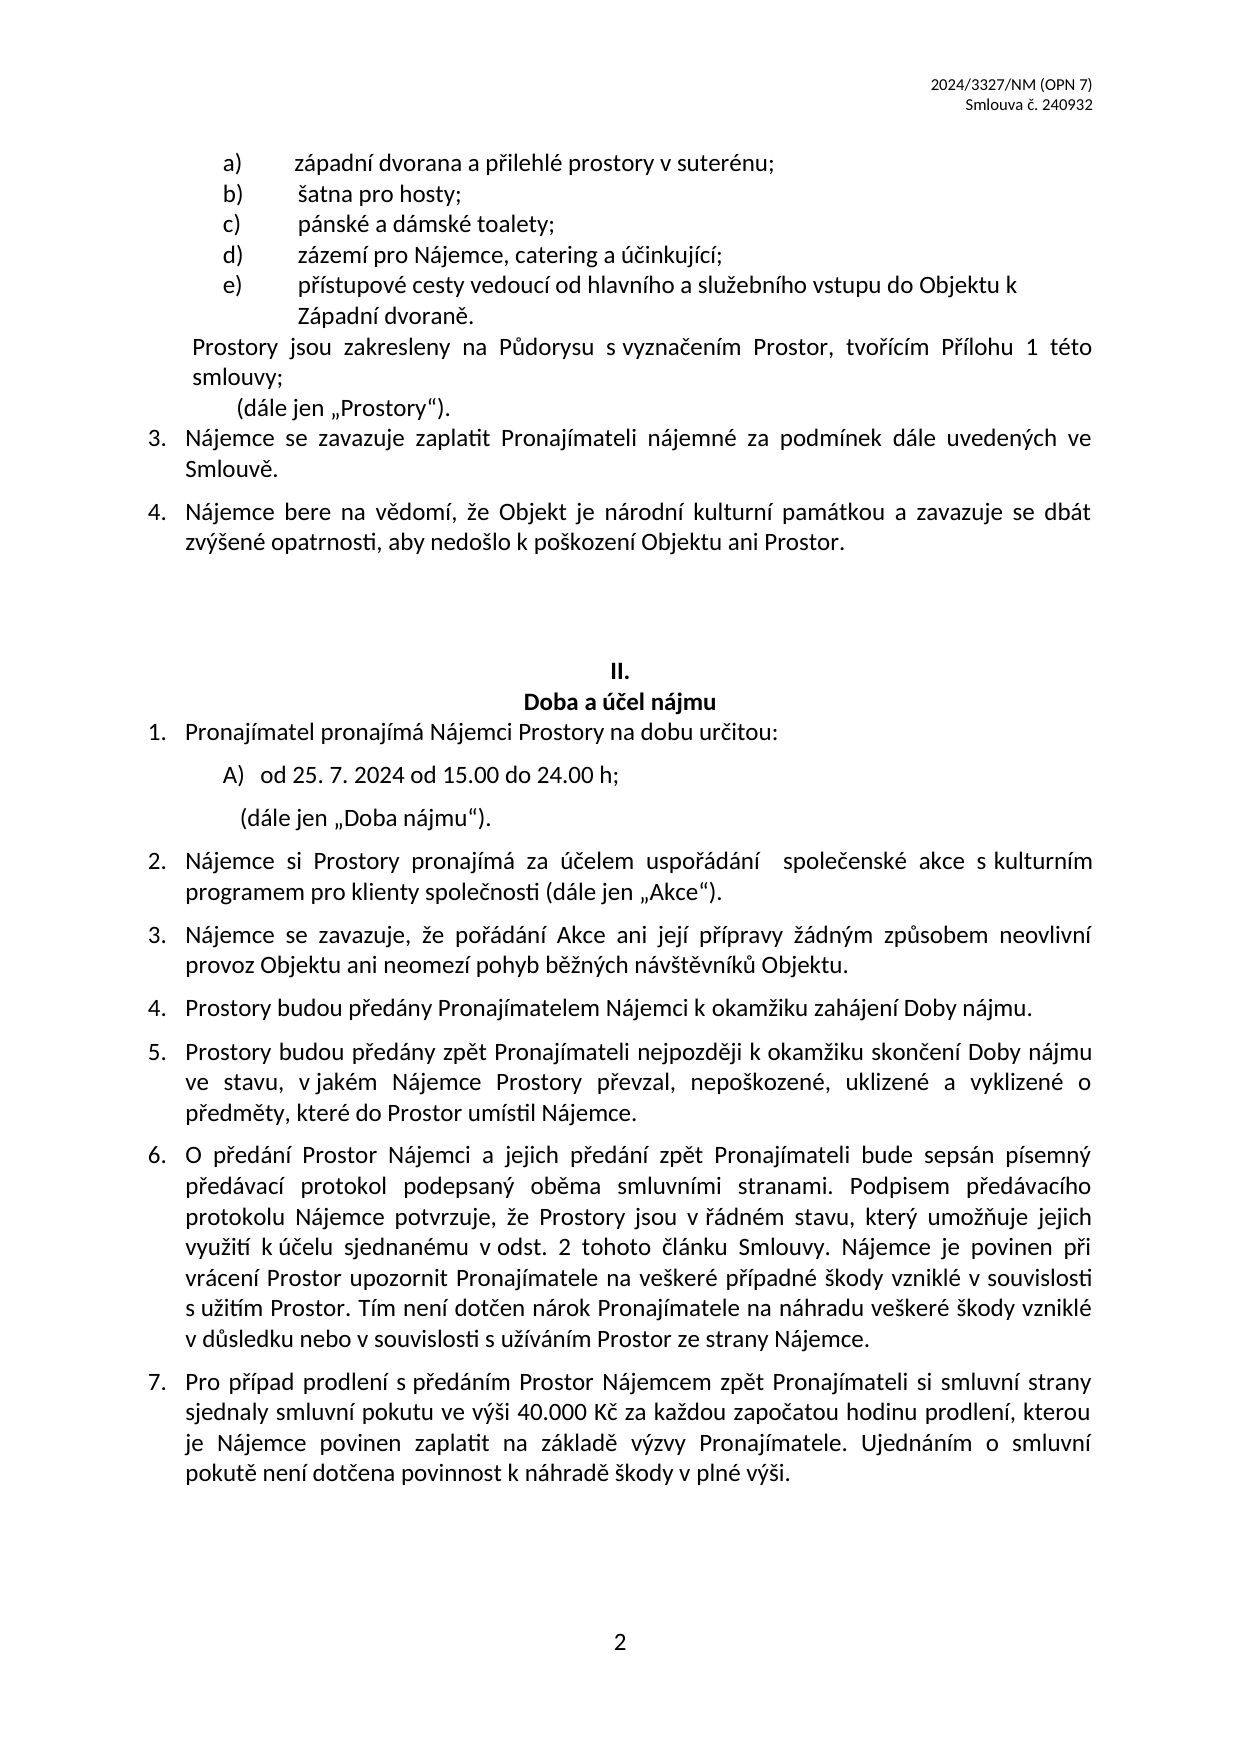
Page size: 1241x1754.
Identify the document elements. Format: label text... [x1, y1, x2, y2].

list od 25. 7. 2024 od 15.00 do 24.00 h; [223, 759, 1093, 790]
list O předání Prostor Nájemci a jejich předání zpět Pronajímateli bude sepsán písemný předávací protokol podepsaný oběma smluvními stranami. Podpisem předávacího protokolu Nájemce potvrzuje, že Prostory jsou v řádném stavu, který umožňuje jejich využití k účelu sjednanému v odst. 2 tohoto článku Smlouvy. Nájemce je povinen při vrácení Prostor upozornit Pronajímatele na veškeré případné škody vzniklé v souvislosti s užitím Prostor. Tím není dotčen nárok Pronajímatele na náhradu veškeré škody vzniklé v důsledku nebo v souvislosti s užíváním Prostor ze strany Nájemce. [148, 1140, 1093, 1353]
text c) pánské a dámské toalety; [185, 209, 1093, 239]
text (dále jen „Doba nájmu“). [223, 802, 1093, 833]
list Nájemce si Prostory pronajímá za účelem uspořádání společenské akce s kulturním programem pro klienty společnosti (dále jen „Akce“). [148, 846, 1093, 907]
list Nájemce se zavazuje zaplatit Pronajímateli nájemné za podmínek dále uvedených ve Smlouvě. [148, 422, 1093, 483]
text Prostory jsou zakresleny na Půdorysu s vyznačením Prostor, tvořícím Přílohu 1 této smlouvy; [192, 331, 1093, 392]
text b) šatna pro hosty; [185, 178, 1093, 209]
list Prostory budou předány zpět Pronajímateli nejpozději k okamžiku skončení Doby nájmu ve stavu, v jakém Nájemce Prostory převzal, nepoškozené, uklizené a vyklizené o předměty, které do Prostor umístil Nájemce. [148, 1036, 1093, 1127]
list Nájemce bere na vědomí, že Objekt je národní kulturní památkou a zavazuje se dbát zvýšené opatrnosti, aby nedošlo k poškození Objektu ani Prostor. [148, 496, 1093, 557]
list Pronajímatel pronajímá Nájemci Prostory na dobu určitou: [148, 716, 1093, 747]
text Doba a účel nájmu [148, 686, 1093, 716]
list západní dvorana a přilehlé prostory v suterénu; [223, 148, 1093, 178]
text II. [148, 655, 1093, 686]
list Pro případ prodlení s předáním Prostor Nájemcem zpět Pronajímateli si smluvní strany sjednaly smluvní pokutu ve výši 40.000 Kč za každou započatou hodinu prodlení, kterou je Nájemce povinen zaplatit na základě výzvy Pronajímatele. Ujednáním o smluvní pokutě není dotčena povinnost k náhradě škody v plné výši. [148, 1366, 1093, 1488]
list Nájemce se zavazuje, že pořádání Akce ani její přípravy žádným způsobem neovlivní provoz Objektu ani neomezí pohyb běžných návštěvníků Objektu. [148, 919, 1093, 980]
text (dále jen „Prostory“). [199, 392, 1093, 422]
text d) zázemí pro Nájemce, catering a účinkující; [185, 239, 1093, 270]
text e) přístupové cesty vedoucí od hlavního a služebního vstupu do Objektu k Západní dvoraně. [223, 270, 1093, 331]
list Prostory budou předány Pronajímatelem Nájemci k okamžiku zahájení Doby nájmu. [148, 993, 1093, 1023]
